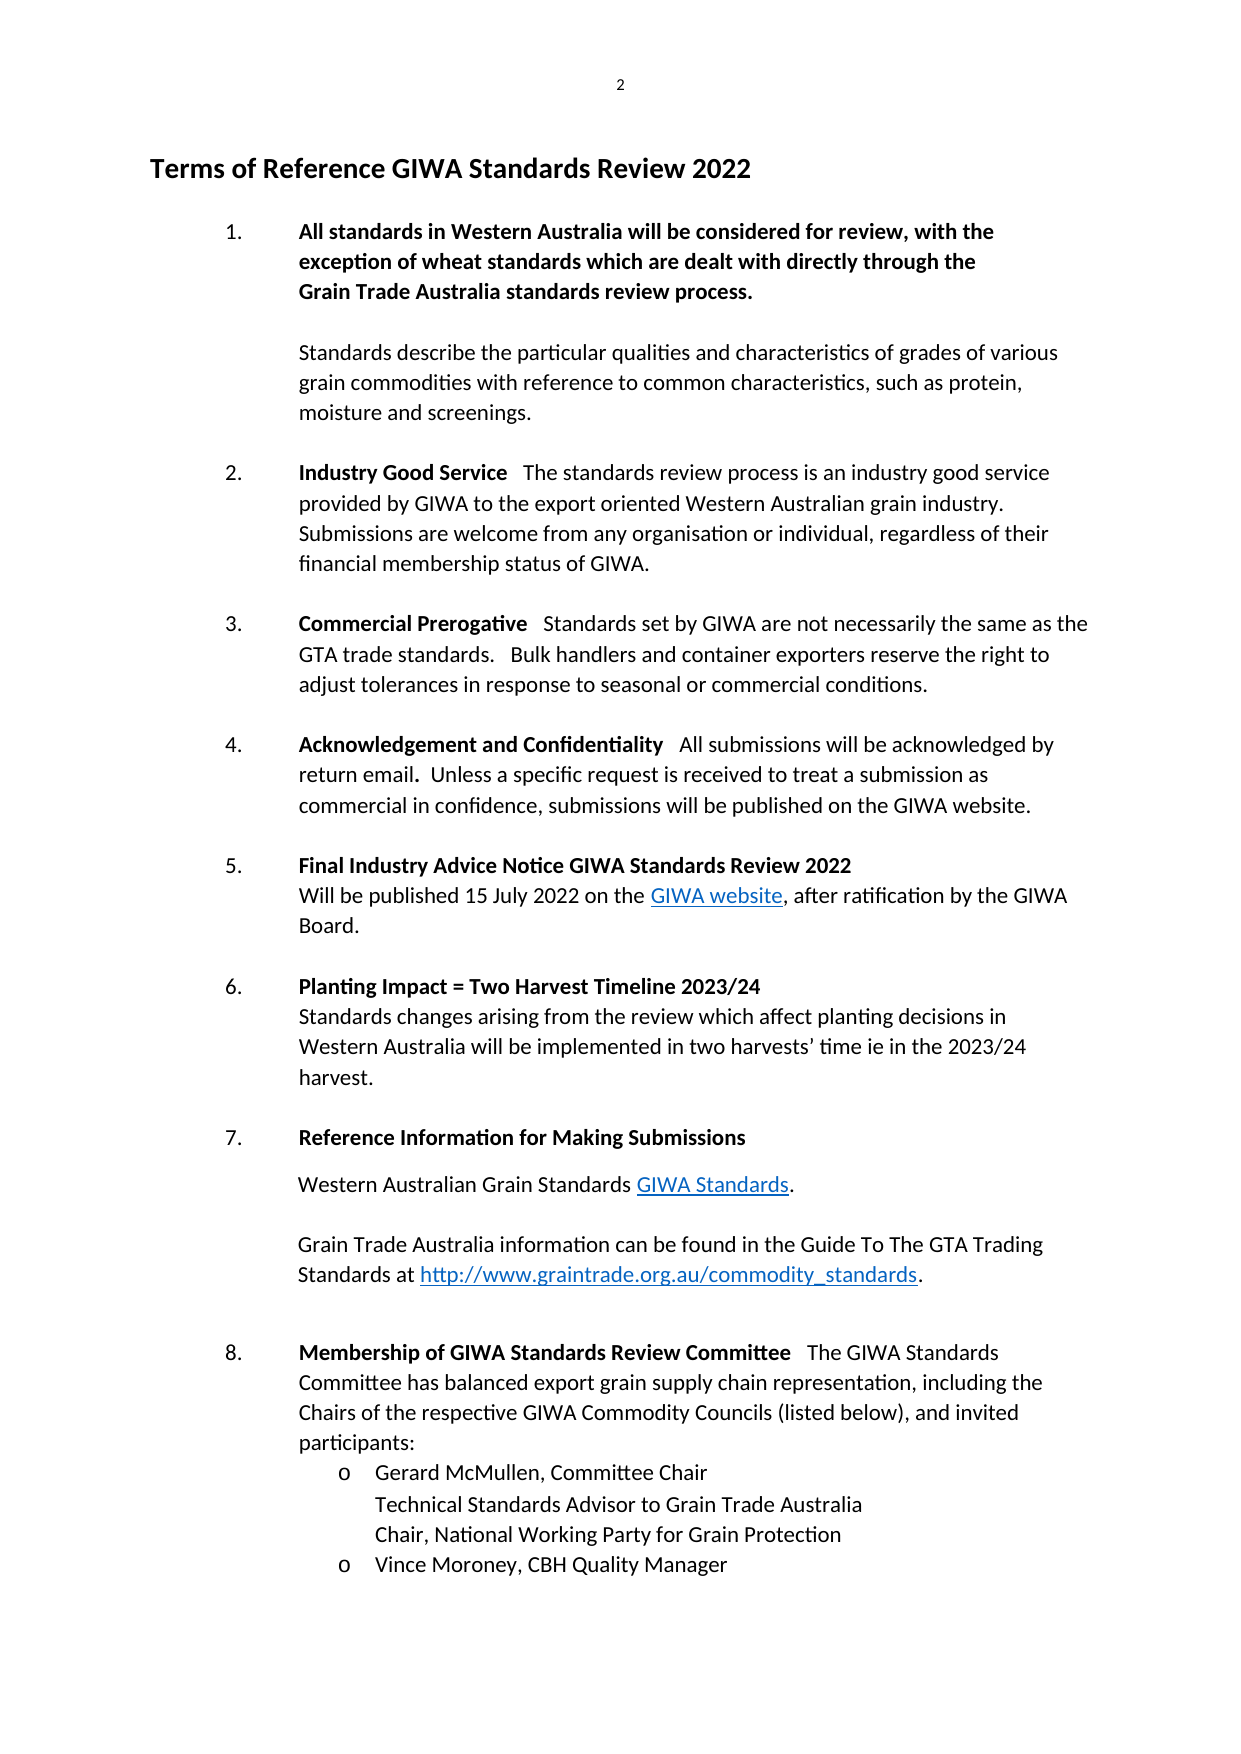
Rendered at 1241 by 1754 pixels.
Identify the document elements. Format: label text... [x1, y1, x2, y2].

list Reference Information for Making Submissions [225, 1123, 1090, 1151]
list Planting Impact = Two Harvest Timeline 2023/24 [225, 972, 1090, 1000]
text Terms of Reference GIWA Standards Review 2022 [150, 150, 1090, 217]
list Membership of GIWA Standards Review Committee The GIWA Standards Committee has balanced export grain supply chain representation, including the Chairs of the respective GIWA Commodity Councils (listed below), and invited participants: [225, 1338, 1090, 1456]
list Industry Good Service The standards review process is an industry good service provided by GIWA to the export oriented Western Australian grain industry. Submissions are welcome from any organisation or individual, regardless of their financial membership status of GIWA. [225, 458, 1090, 607]
list All standards in Western Australia will be considered for review, with the exception of wheat standards which are dealt with directly through the Grain Trade Australia standards review process. Standards describe the particular qualities and characteristics of grades of various grain commodities with reference to common characteristics, such as protein, moisture and screenings. [225, 217, 1090, 456]
list Commercial Prerogative Standards set by GIWA are not necessarily the same as the GTA trade standards. Bulk handlers and container exporters reserve the right to adjust tolerances in response to seasonal or commercial conditions. [225, 609, 1090, 728]
list Gerard McMullen, Committee Chair Technical Standards Advisor to Grain Trade Australia Chair, National Working Party for Grain Protection [337, 1458, 1090, 1548]
list Standards changes arising from the review which affect planting decisions in Western Australia will be implemented in two harvests’ time ie in the 2023/24 harvest. [298, 1002, 1090, 1121]
list Final Industry Advice Notice GIWA Standards Review 2022 Will be published 15 July 2022 on the GIWA website, after ratification by the GIWA Board. [225, 851, 1090, 970]
list Acknowledgement and Confidentiality All submissions will be acknowledged by return email. Unless a specific request is received to treat a submission as commercial in confidence, submissions will be published on the GIWA website. [225, 730, 1090, 849]
text Western Australian Grain Standards GIWA Standards. Grain Trade Australia information can be found in the Guide To The GTA Trading Standards at http://www.graintrade.org.au/commodity_standards. [225, 1170, 1090, 1319]
list Vince Moroney, CBH Quality Manager [337, 1550, 1090, 1579]
